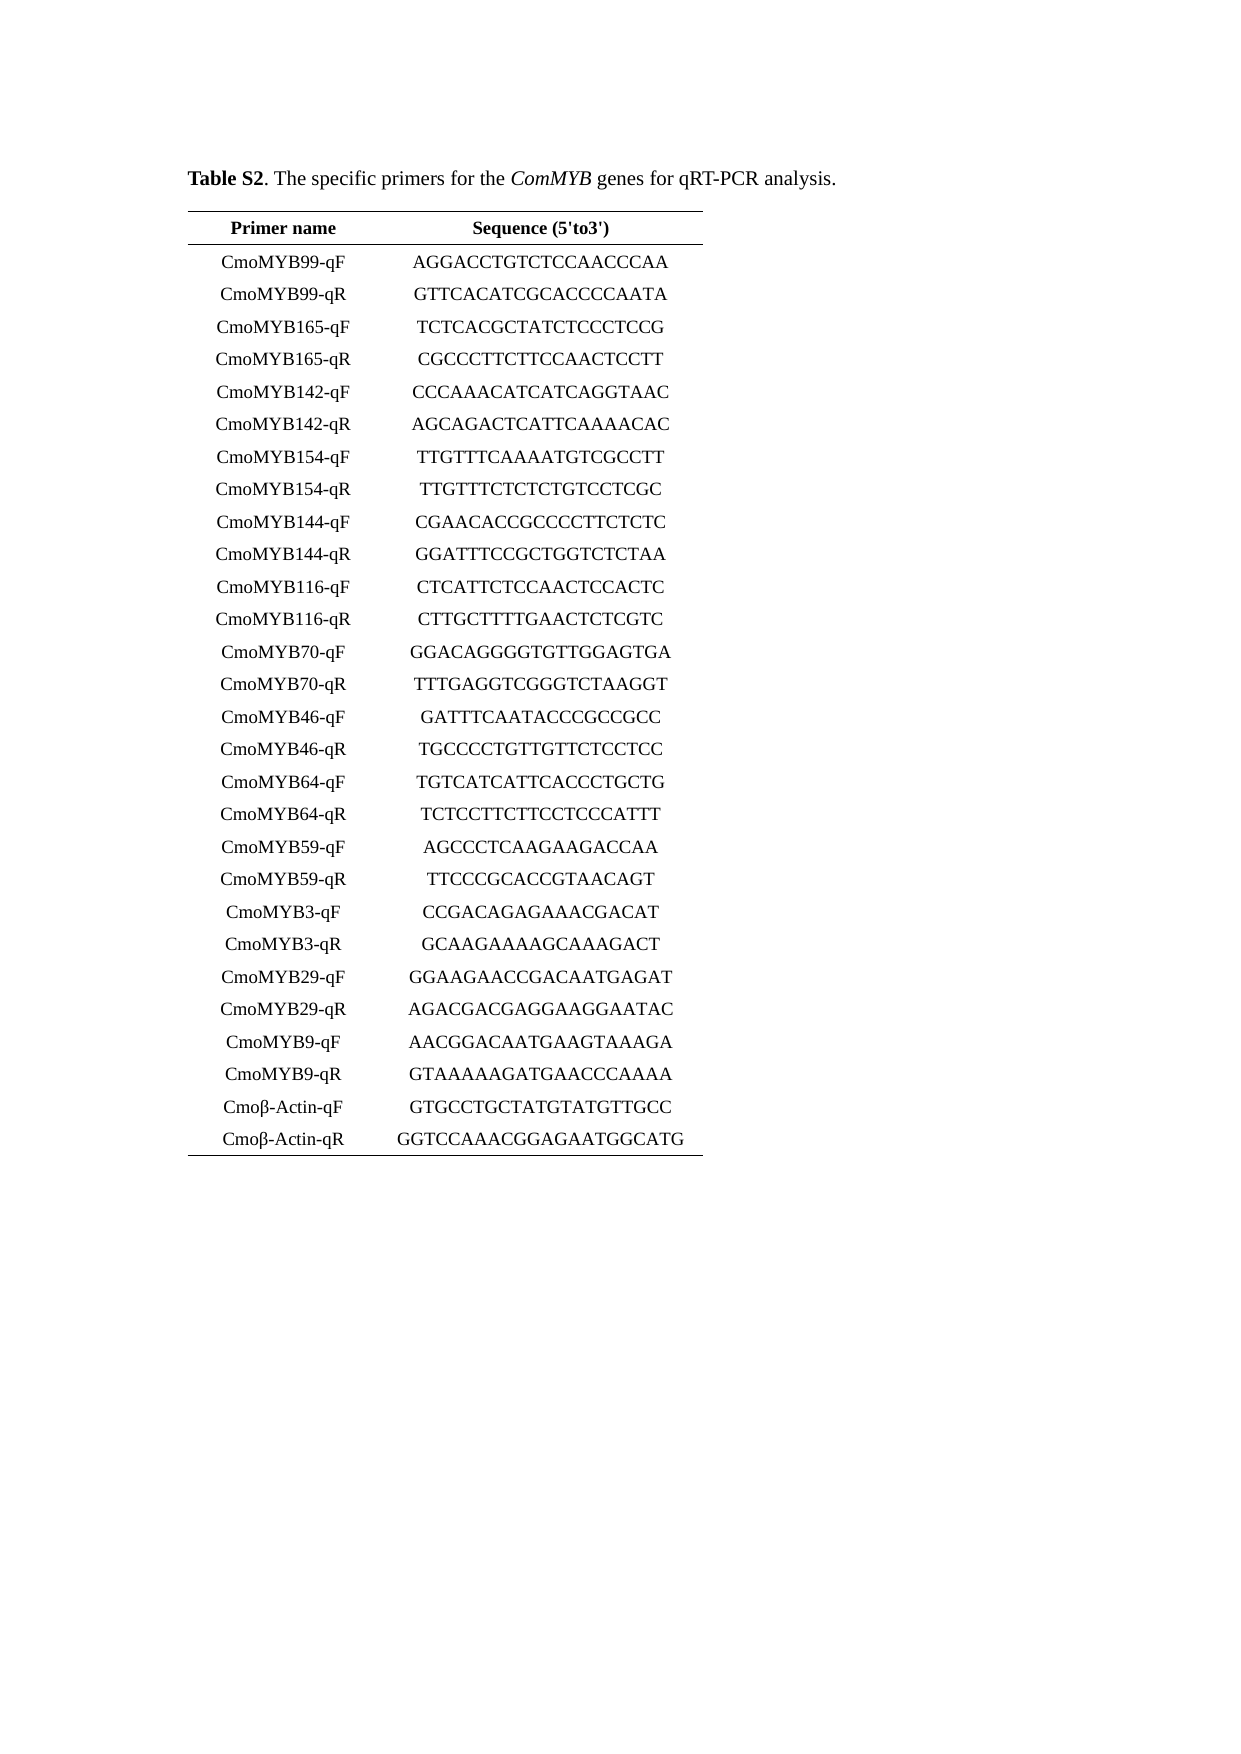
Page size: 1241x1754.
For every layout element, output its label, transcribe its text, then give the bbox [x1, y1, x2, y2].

table_cell CCGACAGAGAAACGACAT [379, 895, 702, 928]
table_cell CTCATTCTCCAACTCCACTC [379, 570, 702, 603]
table_cell CmoMYB116-qR [188, 603, 379, 635]
table_cell CmoMYB144-qF [188, 505, 379, 538]
table_cell CmoMYB3-qR [188, 928, 379, 960]
table_cell CmoMYB29-qF [188, 960, 379, 993]
table_cell TTGTTTCTCTCTGTCCTCGC [379, 473, 702, 505]
table_cell CmoMYB9-qF [188, 1025, 379, 1058]
table_cell GATTTCAATACCCGCCGCC [379, 700, 702, 733]
table_cell CmoMYB3-qF [188, 895, 379, 928]
table_cell AGACGACGAGGAAGGAATAC [379, 993, 702, 1025]
table_cell AGGACCTGTCTCCAACCCAA [379, 245, 702, 278]
table_cell CmoMYB116-qF [188, 570, 379, 603]
text Table S2. The specific primers for the ComMYB genes for qRT-PCR analysis. [187, 162, 1053, 194]
table_cell TTGTTTCAAAATGTCGCCTT [379, 440, 702, 473]
table_cell CGAACACCGCCCCTTCTCTC [379, 505, 702, 538]
table_cell TTTGAGGTCGGGTCTAAGGT [379, 668, 702, 700]
table_cell CmoMYB59-qR [188, 863, 379, 895]
table_cell CmoMYB64-qF [188, 765, 379, 798]
table_cell AACGGACAATGAAGTAAAGA [379, 1025, 702, 1058]
table_cell Cmoβ-Actin-qF [188, 1090, 379, 1123]
table_cell CmoMYB99-qR [188, 278, 379, 310]
table_cell CmoMYB142-qF [188, 375, 379, 408]
table_cell CmoMYB46-qR [188, 733, 379, 765]
table_cell GGACAGGGGTGTTGGAGTGA [379, 635, 702, 668]
table_cell GCAAGAAAAGCAAAGACT [379, 928, 702, 960]
table_cell CCCAAACATCATCAGGTAAC [379, 375, 702, 408]
table_cell Cmoβ-Actin-qR [188, 1123, 379, 1155]
table_cell CmoMYB64-qR [188, 798, 379, 830]
table_cell GGAAGAACCGACAATGAGAT [379, 960, 702, 993]
table_cell GTAAAAAGATGAACCCAAAA [379, 1058, 702, 1090]
table_cell AGCAGACTCATTCAAAACAC [379, 408, 702, 440]
table_cell GTTCACATCGCACCCCAATA [379, 278, 702, 310]
table_cell CmoMYB70-qF [188, 635, 379, 668]
table_cell GGTCCAAACGGAGAATGGCATG [379, 1123, 702, 1155]
table_header Sequence (5'to3') [379, 212, 702, 244]
table_cell CmoMYB154-qF [188, 440, 379, 473]
table_cell CmoMYB154-qR [188, 473, 379, 505]
table_cell CmoMYB9-qR [188, 1058, 379, 1090]
table_cell CmoMYB144-qR [188, 538, 379, 570]
table_cell TTCCCGCACCGTAACAGT [379, 863, 702, 895]
table_cell CmoMYB46-qF [188, 700, 379, 733]
table_cell TGTCATCATTCACCCTGCTG [379, 765, 702, 798]
table_cell CTTGCTTTTGAACTCTCGTC [379, 603, 702, 635]
table_cell CmoMYB99-qF [188, 245, 379, 278]
table_cell GTGCCTGCTATGTATGTTGCC [379, 1090, 702, 1123]
table_cell TGCCCCTGTTGTTCTCCTCC [379, 733, 702, 765]
table_cell TCTCCTTCTTCCTCCCATTT [379, 798, 702, 830]
table_cell CmoMYB142-qR [188, 408, 379, 440]
table_cell CGCCCTTCTTCCAACTCCTT [379, 343, 702, 375]
table_cell CmoMYB165-qR [188, 343, 379, 375]
table_cell CmoMYB165-qF [188, 310, 379, 343]
table_cell TCTCACGCTATCTCCCTCCG [379, 310, 702, 343]
table_header Primer name [188, 212, 379, 244]
table_cell CmoMYB29-qR [188, 993, 379, 1025]
table_cell CmoMYB59-qF [188, 830, 379, 863]
table_cell GGATTTCCGCTGGTCTCTAA [379, 538, 702, 570]
table_cell CmoMYB70-qR [188, 668, 379, 700]
table_cell AGCCCTCAAGAAGACCAA [379, 830, 702, 863]
